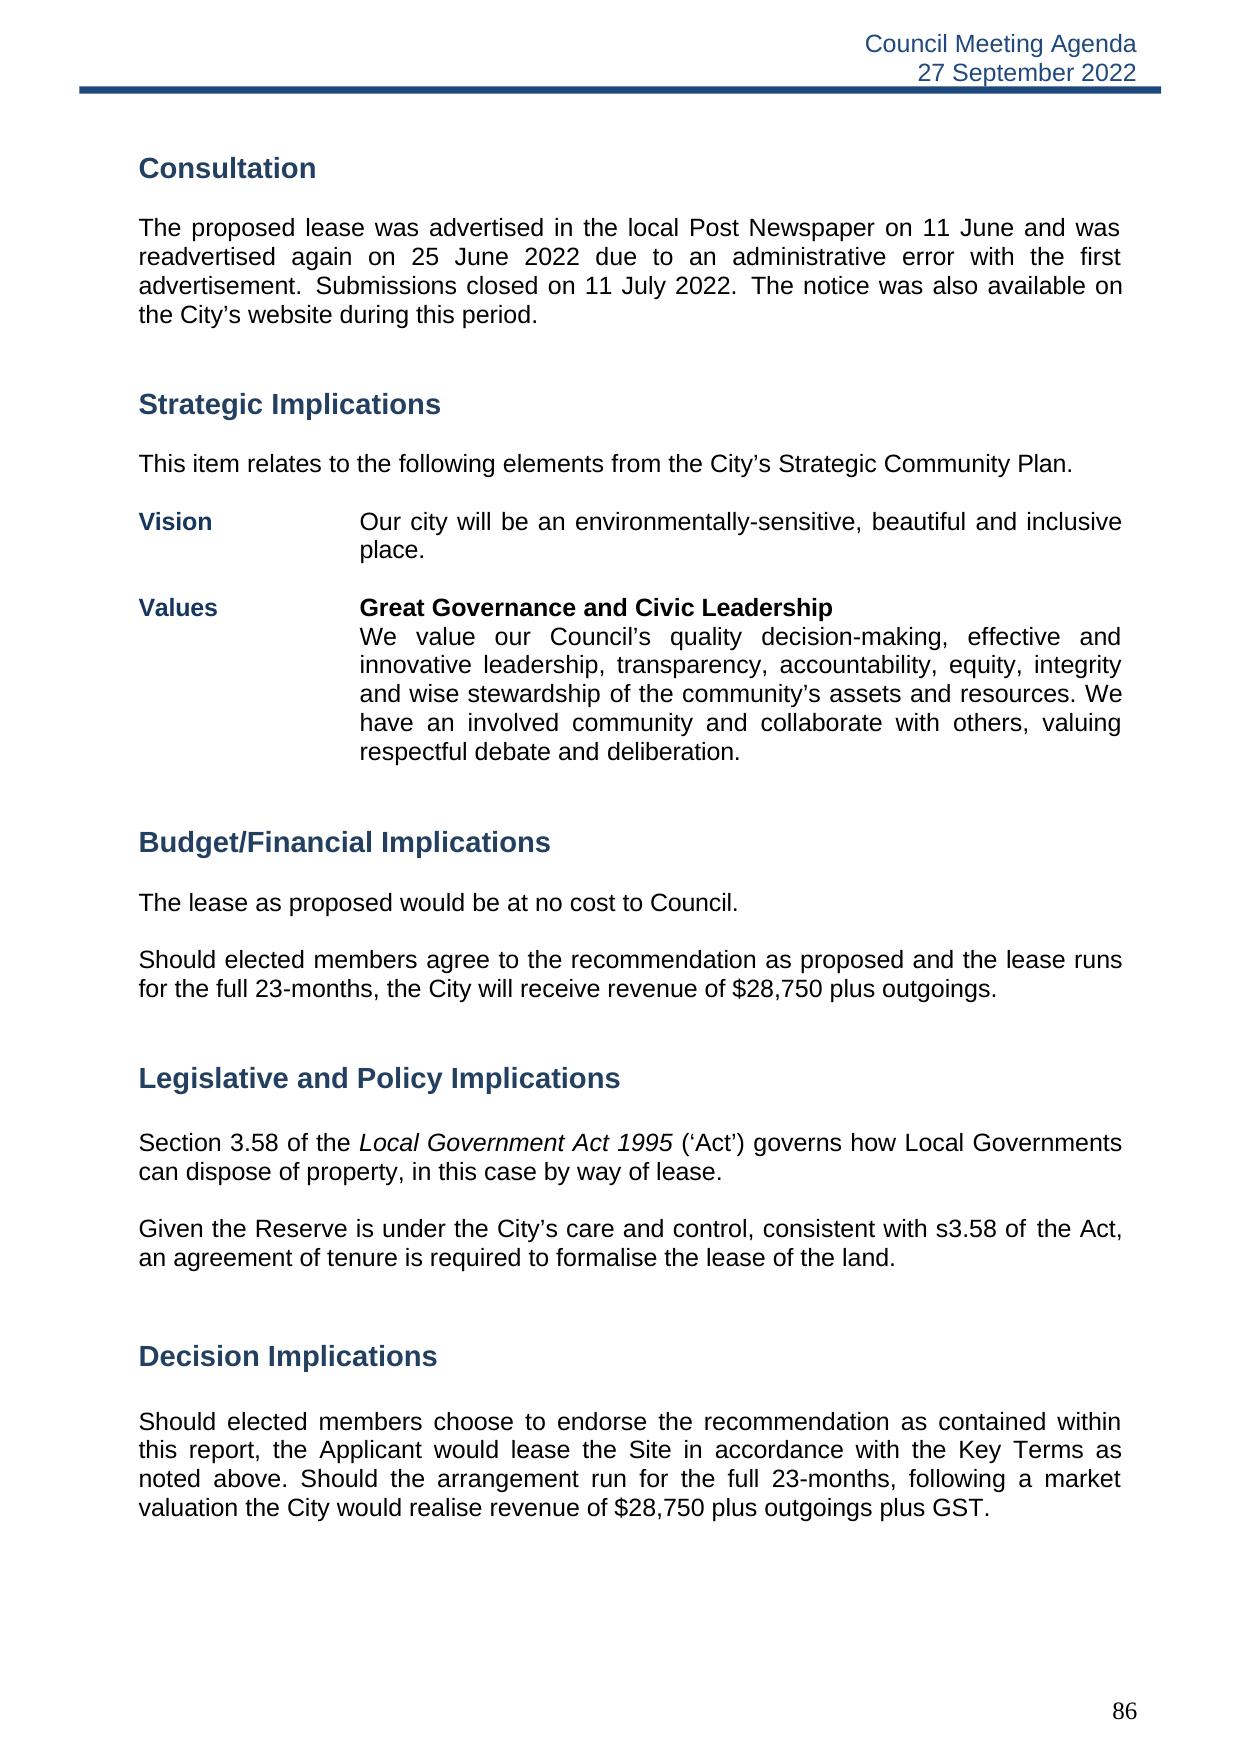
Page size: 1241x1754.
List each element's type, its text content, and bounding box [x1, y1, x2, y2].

text Given the Reserve is under the City’s care and control, consistent with s3.58 of the Act, an agreement of tenure is required to formalise the lease of the land. [138, 1214, 1123, 1272]
text Should elected members agree to the recommendation as proposed and the lease runs for the full 23-months, the City will receive revenue of $28,750 plus outgoings. [138, 945, 1123, 1002]
text Strategic Implications [138, 387, 1123, 420]
text Values Great Governance and Civic Leadership [138, 593, 1123, 622]
text Decision Implications [138, 1339, 1123, 1373]
text The lease as proposed would be at no cost to Council. [138, 887, 1123, 916]
text Budget/Financial Implications [138, 825, 1123, 858]
text Consultation [138, 151, 1123, 184]
text Legislative and Policy Implications [138, 1061, 1123, 1094]
text The proposed lease was advertised in the local Post Newspaper on 11 June and was readvertised again on 25 June 2022 due to an administrative error with the first advertisement. Submissions closed on 11 July 2022. The notice was also available on the City’s website during this period. [138, 213, 1123, 328]
text This item relates to the following elements from the City’s Strategic Community Plan. [138, 449, 1123, 478]
text Vision Our city will be an environmentally-sensitive, beautiful and inclusive place. [138, 507, 1123, 564]
text We value our Council’s quality decision-making, effective and innovative leadership, transparency, accountability, equity, integrity and wise stewardship of the community’s assets and resources. We have an involved community and collaborate with others, valuing respectful debate and deliberation. [359, 622, 1123, 765]
text Section 3.58 of the Local Government Act 1995 (‘Act’) governs how Local Governments can dispose of property, in this case by way of lease. [138, 1128, 1123, 1186]
text Should elected members choose to endorse the recommendation as contained within this report, the Applicant would lease the Site in accordance with the Key Terms as noted above. Should the arrangement run for the full 23-months, following a market valuation the City would realise revenue of $28,750 plus outgoings plus GST. [138, 1407, 1123, 1522]
